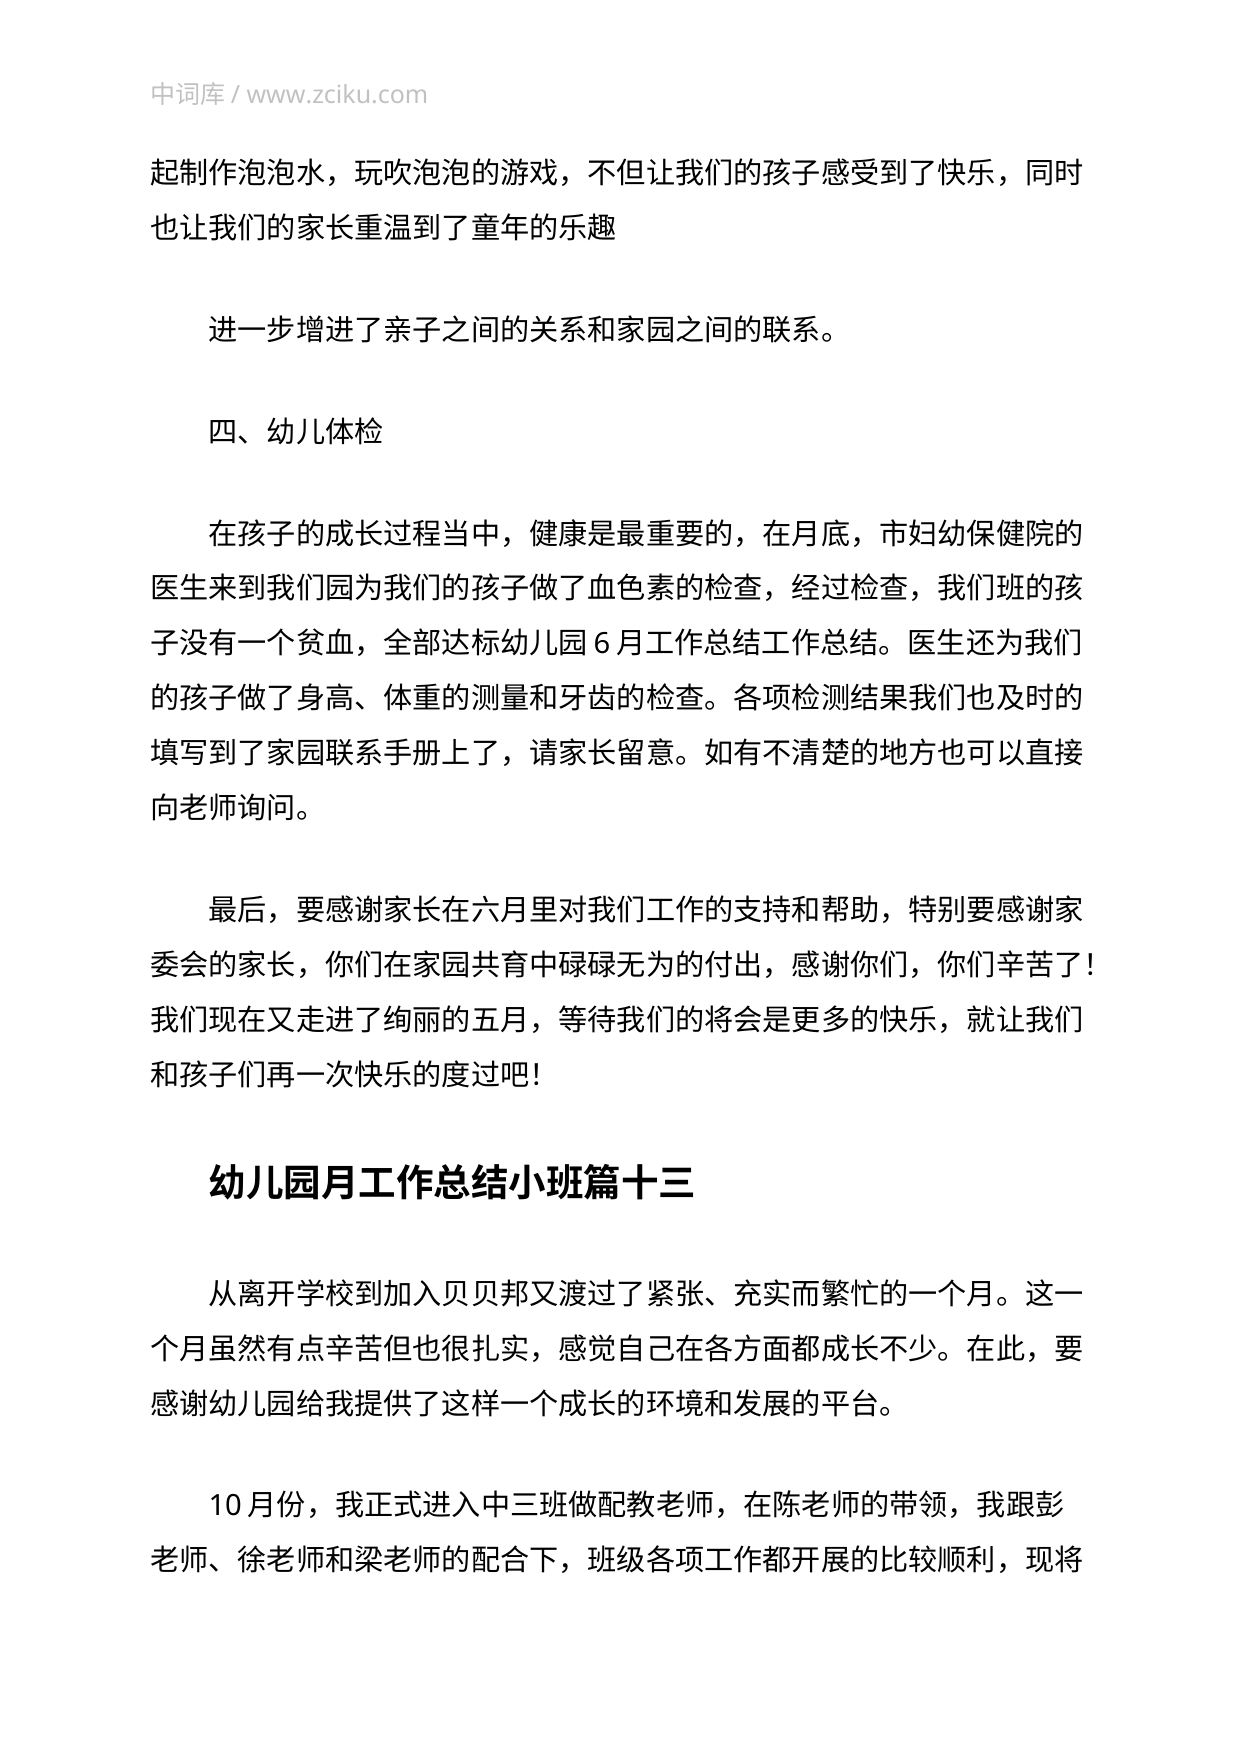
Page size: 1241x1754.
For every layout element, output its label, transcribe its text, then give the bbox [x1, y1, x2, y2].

text 幼儿园月工作总结小班篇十三 [150, 1153, 1090, 1207]
text 从离开学校到加入贝贝邦又渡过了紧张、充实而繁忙的一个月。这一个月虽然有点辛苦但也很扎实，感觉自己在各方面都成长不少。在此，要感谢幼儿园给我提供了这样一个成长的环境和发展的平台。 [150, 1270, 1090, 1422]
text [150, 1482, 1090, 1579]
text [150, 150, 1090, 247]
text 进一步增进了亲子之间的关系和家园之间的联系。 [150, 307, 1090, 349]
text 最后，要感谢家长在六月里对我们工作的支持和帮助，特别要感谢家委会的家长，你们在家园共育中碌碌无为的付出，感谢你们，你们辛苦了！我们现在又走进了绚丽的五月，等待我们的将会是更多的快乐，就让我们和孩子们再一次快乐的度过吧！ [150, 887, 1090, 1093]
text 在孩子的成长过程当中，健康是最重要的，在月底，市妇幼保健院的医生来到我们园为我们的孩子做了血色素的检查，经过检查，我们班的孩子没有一个贫血，全部达标幼儿园6月工作总结工作总结。医生还为我们的孩子做了身高、体重的测量和牙齿的检查。各项检测结果我们也及时的填写到了家园联系手册上了，请家长留意。如有不清楚的地方也可以直接向老师询问。 [150, 510, 1090, 827]
text 四、幼儿体检 [150, 408, 1090, 451]
